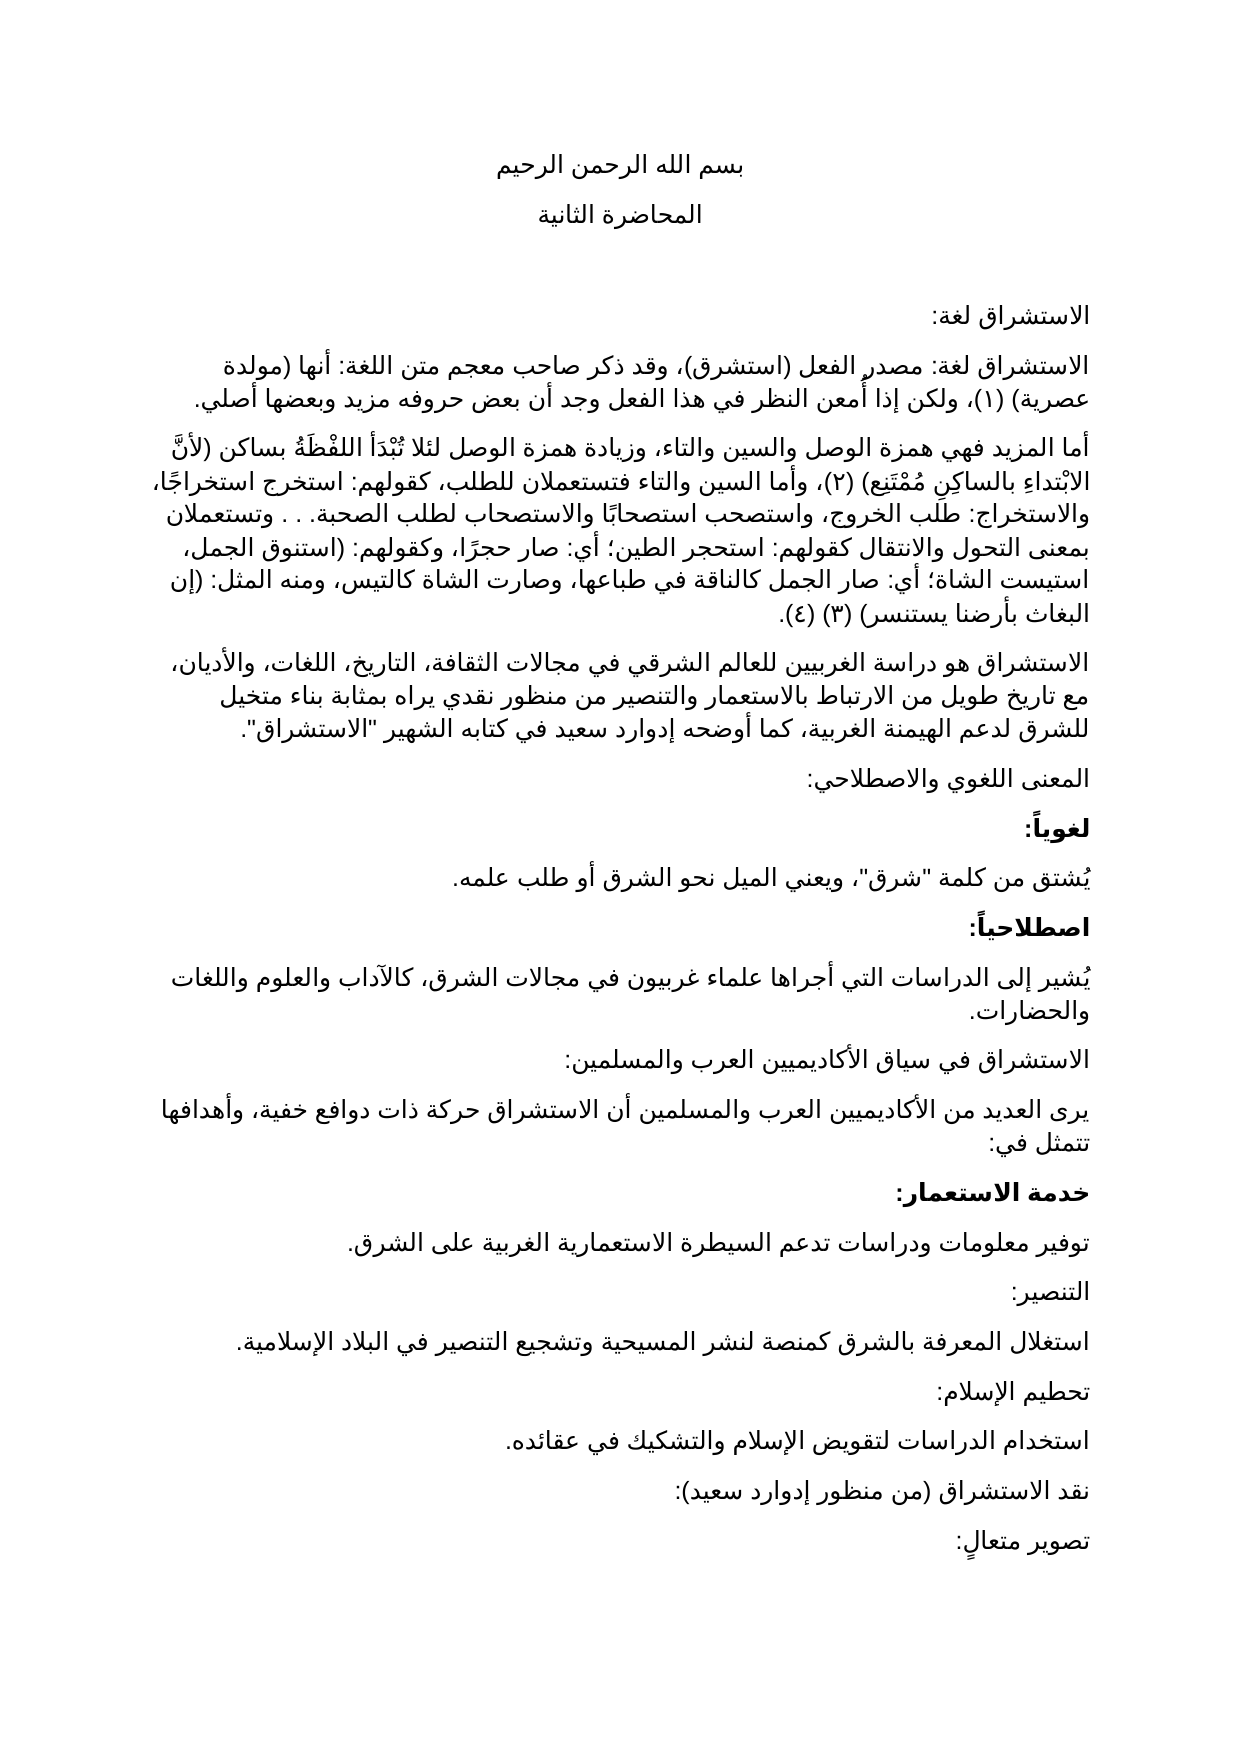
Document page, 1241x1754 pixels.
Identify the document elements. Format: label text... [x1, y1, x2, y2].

text تحطيم الإسلام: [150, 1377, 1090, 1405]
text أما المزيد فهي همزة الوصل والسين والتاء، وزيادة همزة الوصل لئلا تُبْدَأ اللفْظَةُ بساكن (لأنَّ الابْتداءِ بالساكِنِ مُمْتَنِع) (٢)، وأما السين والتاء فتستعملان للطلب، كقولهم: استخرج استخراجًا، والاستخراج: طلب الخروج، واستصحب استصحابًا والاستصحاب لطلب الصحبة. . . وتستعملان بمعنى التحول والانتقال كقولهم: استحجر الطين؛ أي: صار حجرًا، وكقولهم: (استنوق الجمل، استيست الشاة؛ أي: صار الجمل كالناقة في طباعها، وصارت الشاة كالتيس، ومنه المثل: (إن البغاث بأرضنا يستنسر) (٣) (٤). [150, 433, 1090, 627]
text استخدام الدراسات لتقويض الإسلام والتشكيك في عقائده. [150, 1426, 1090, 1455]
text الاستشراق لغة: مصدر الفعل (استشرق)، وقد ذكر صاحب معجم متن اللغة: أنها (مولدة عصرية) (١)، ولكن إذا أُمعن النظر في هذا الفعل وجد أن بعض حروفه مزيد وبعضها أصلي. [150, 351, 1090, 412]
text لغوياً: [150, 814, 1090, 842]
text المحاضرة الثانية [150, 200, 1090, 228]
text بسم الله الرحمن الرحيم [150, 150, 1090, 179]
text الاستشراق هو دراسة الغربيين للعالم الشرقي في مجالات الثقافة، التاريخ، اللغات، والأديان، مع تاريخ طويل من الارتباط بالاستعمار والتنصير من منظور نقدي يراه بمثابة بناء متخيل للشرق لدعم الهيمنة الغربية، كما أوضحه إدوارد سعيد في كتابه الشهير "الاستشراق". [150, 648, 1090, 743]
text الاستشراق لغة: [150, 301, 1090, 330]
text خدمة الاستعمار: [150, 1178, 1090, 1207]
text اصطلاحياً: [150, 913, 1090, 942]
text الاستشراق في سياق الأكاديميين العرب والمسلمين: [150, 1045, 1090, 1074]
text يُشير إلى الدراسات التي أجراها علماء غربيون في مجالات الشرق، كالآداب والعلوم واللغات والحضارات. [150, 963, 1090, 1024]
text استغلال المعرفة بالشرق كمنصة لنشر المسيحية وتشجيع التنصير في البلاد الإسلامية. [150, 1327, 1090, 1356]
text التنصير: [150, 1277, 1090, 1306]
text تصوير متعالٍ: [150, 1526, 1090, 1554]
text يرى العديد من الأكاديميين العرب والمسلمين أن الاستشراق حركة ذات دوافع خفية، وأهدافها تتمثل في: [150, 1095, 1090, 1157]
text المعنى اللغوي والاصطلاحي: [150, 764, 1090, 793]
text توفير معلومات ودراسات تدعم السيطرة الاستعمارية الغربية على الشرق. [150, 1227, 1090, 1256]
text نقد الاستشراق (من منظور إدوارد سعيد): [150, 1476, 1090, 1505]
text يُشتق من كلمة "شرق"، ويعني الميل نحو الشرق أو طلب علمه. [150, 863, 1090, 892]
